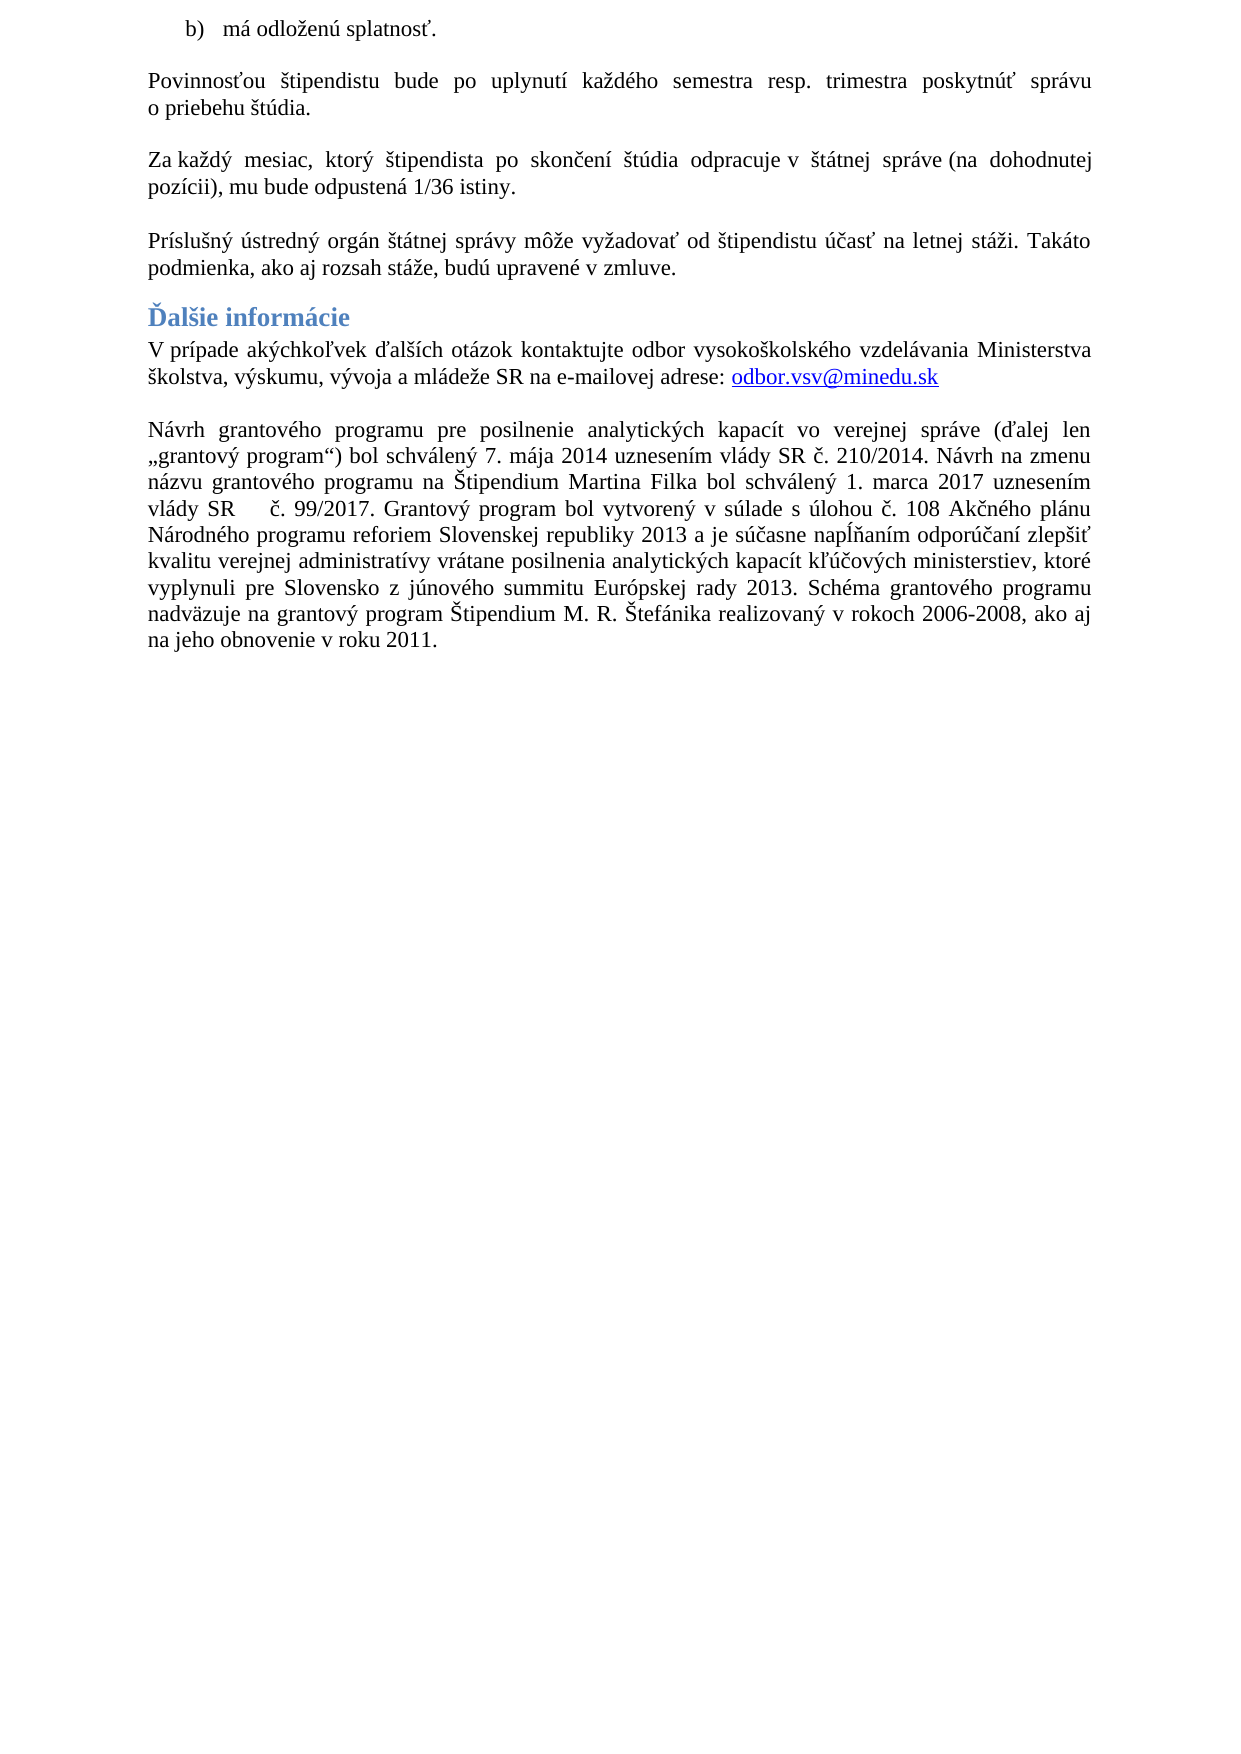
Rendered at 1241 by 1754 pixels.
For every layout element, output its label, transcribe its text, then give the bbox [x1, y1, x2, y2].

text V prípade akýchkoľvek ďalších otázok kontaktujte odbor vysokoškolského vzdelávania Ministerstva školstva, výskumu, vývoja a mládeže SR na e-mailovej adrese: odbor.vsv@minedu.sk [148, 337, 1093, 389]
text Návrh grantového programu pre posilnenie analytických kapacít vo verejnej správe (ďalej len „grantový program“) bol schválený 7. mája 2014 uznesením vlády SR č. 210/2014. Návrh na zmenu názvu grantového programu na Štipendium Martina Filka bol schválený 1. marca 2017 uznesením vlády SR č. 99/2017. Grantový program bol vytvorený v súlade s úlohou č. 108 Akčného plánu Národného programu reforiem Slovenskej republiky 2013 a je súčasne napĺňaním odporúčaní zlepšiť kvalitu verejnej administratívy vrátane posilnenia analytických kapacít kľúčových ministerstiev, ktoré vyplynuli pre Slovensko z júnového summitu Európskej rady 2013. Schéma grantového programu nadväzuje na grantový program Štipendium M. R. Štefánika realizovaný v rokoch 2006-2008, ako aj na jeho obnovenie v roku 2011. [148, 416, 1093, 653]
text Príslušný ústredný orgán štátnej správy môže vyžadovať od štipendistu účasť na letnej stáži. Takáto podmienka, ako aj rozsah stáže, budú upravené v zmluve. [148, 227, 1093, 280]
list má odloženú splatnosť. [185, 15, 1093, 41]
text Za každý mesiac, ktorý štipendista po skončení štúdia odpracuje v štátnej správe (na dohodnutej pozícii), mu bude odpustená 1/36 istiny. [148, 147, 1093, 199]
text Povinnosťou štipendistu bude po uplynutí každého semestra resp. trimestra poskytnúť správu o priebehu štúdia. [148, 67, 1093, 120]
subtitle Ďalšie informácie [148, 301, 1093, 332]
